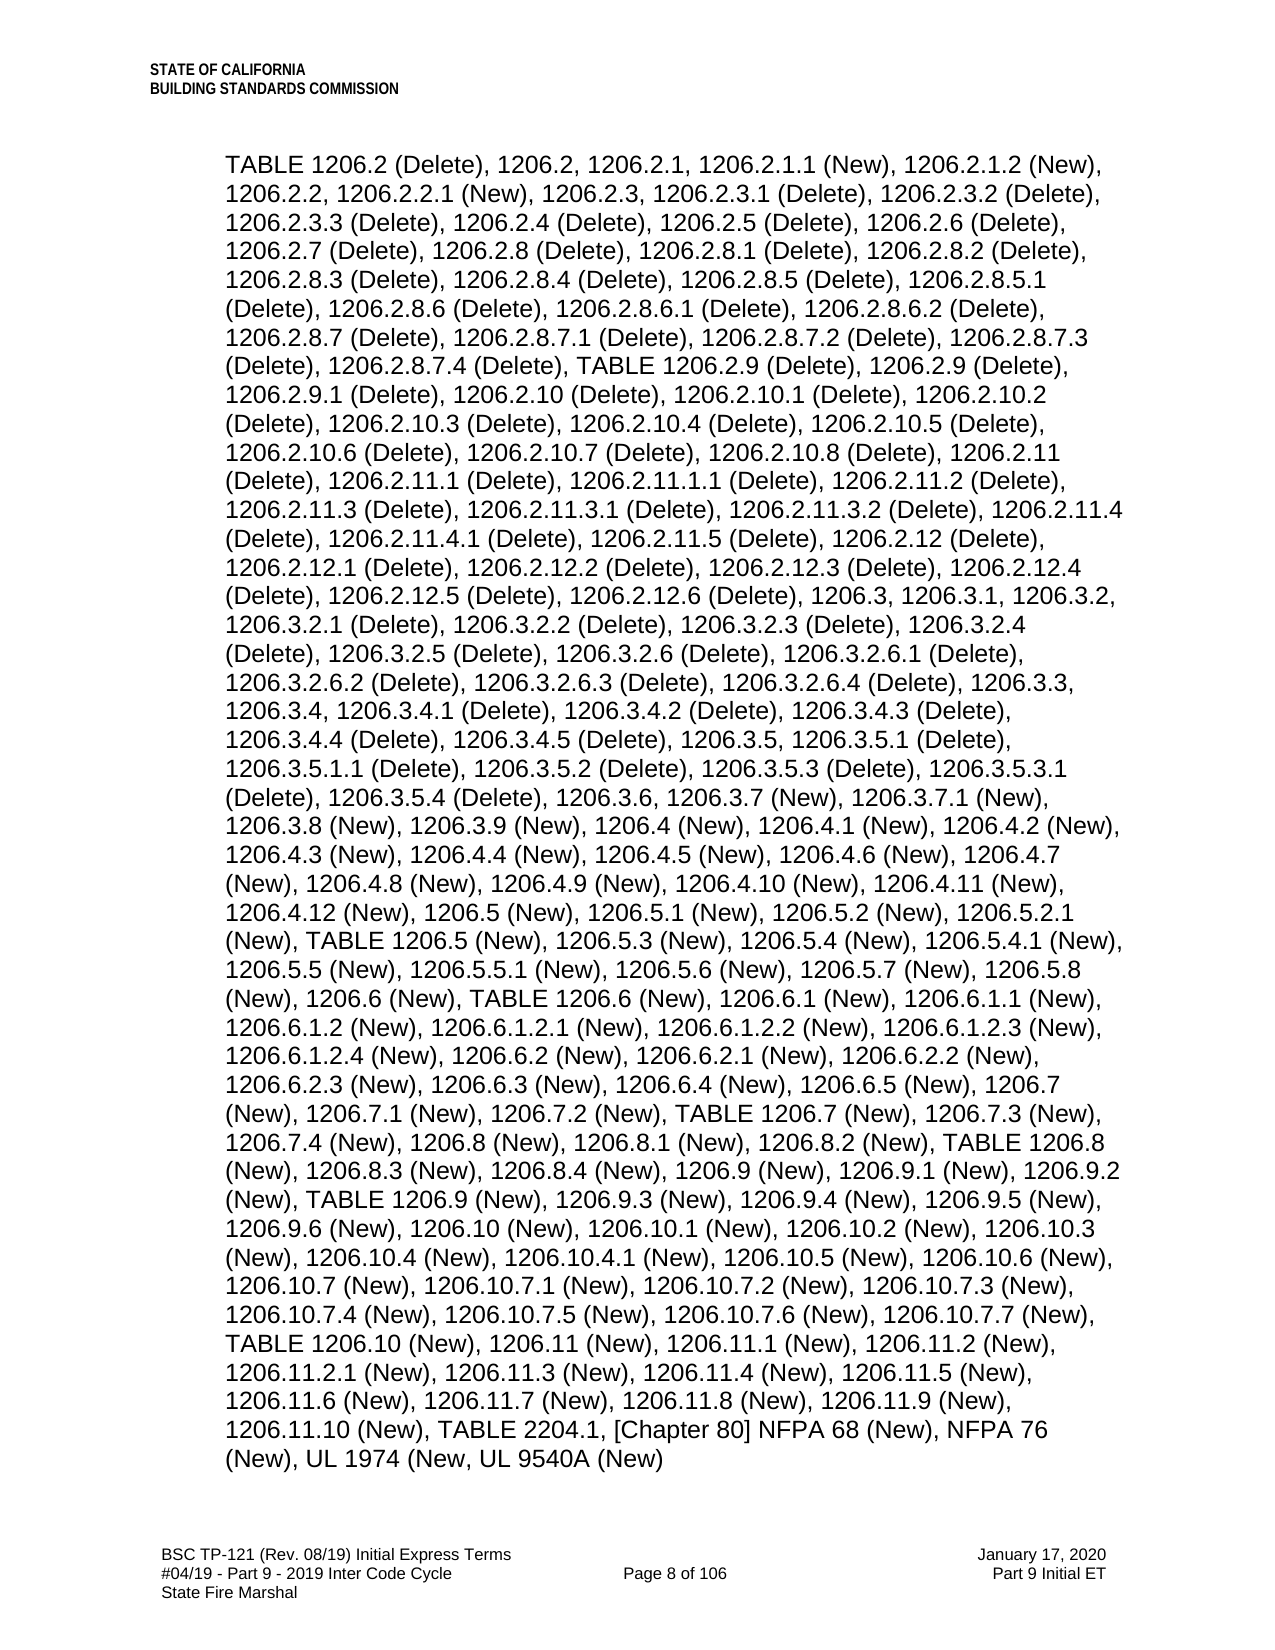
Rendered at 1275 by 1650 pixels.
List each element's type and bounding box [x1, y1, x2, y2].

text [225, 150, 1125, 1472]
